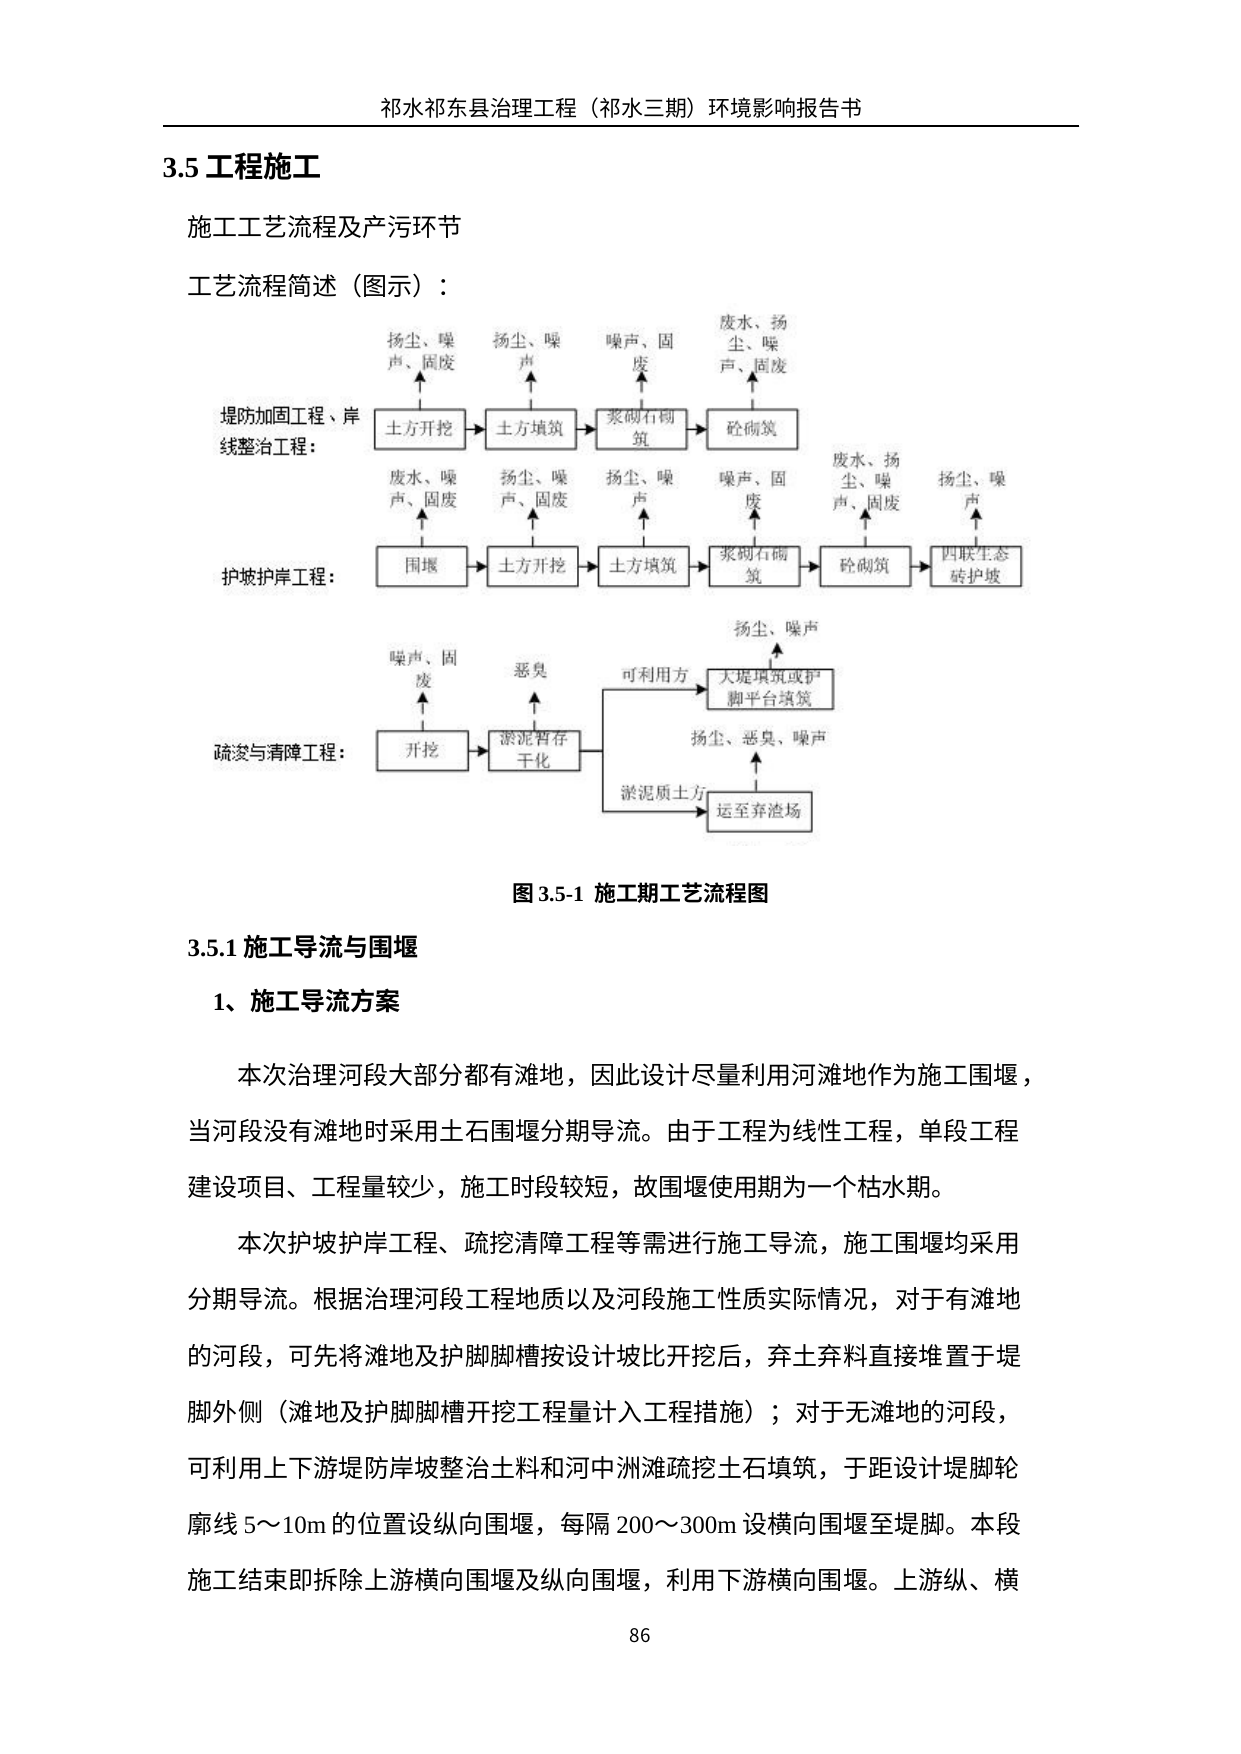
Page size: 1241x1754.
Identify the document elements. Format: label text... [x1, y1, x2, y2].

list 施工工艺流程及产污环节 [162, 207, 1079, 243]
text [187, 1224, 1021, 1597]
list 1、施工导流方案 [162, 982, 1079, 1018]
picture [212, 303, 1171, 846]
list 3.5.1 施工导流与围堰 [187, 927, 1079, 963]
text 3.5工程施工 [162, 143, 1079, 186]
subtitle 工艺流程简述（图示）： [187, 266, 886, 302]
text 本次治理河段大部分都有滩地，因此设计尽量利用河滩地作为施工围堰，当河段没有滩地时采用土石围堰分期导流。由于工程为线性工程，单段工程建设项目、工程量较少，施工时段较短，故围堰使用期为一个枯水期。 [187, 1055, 1021, 1204]
text 图3.5-1 施工期工艺流程图 [279, 876, 953, 908]
